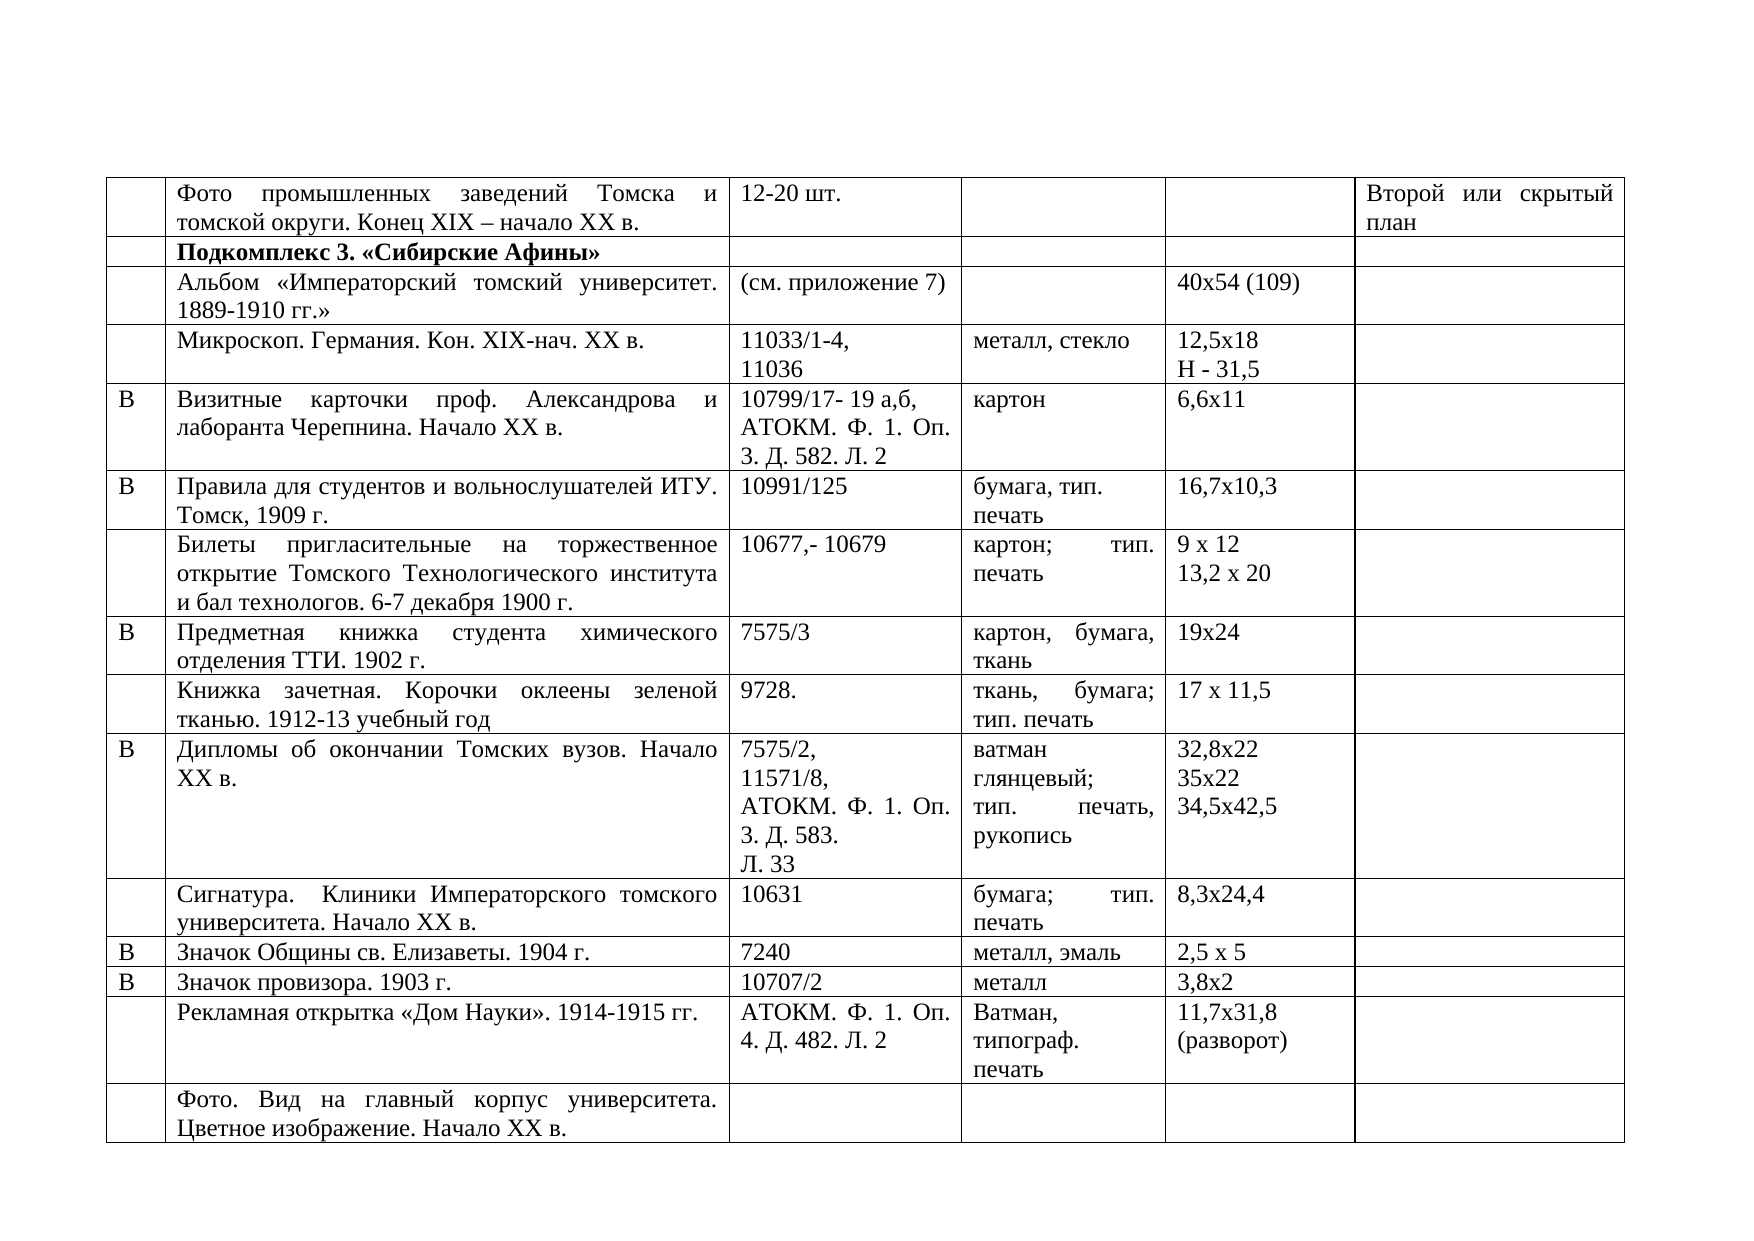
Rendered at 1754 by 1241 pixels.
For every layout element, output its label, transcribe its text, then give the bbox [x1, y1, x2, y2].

table_cell [1356, 325, 1624, 383]
table_cell [1356, 1084, 1624, 1142]
table_cell [1356, 997, 1624, 1083]
table_cell Второй или скрытый план [1356, 178, 1624, 236]
table_cell Книжка зачетная. Корочки оклеены зеленой тканью. 1912-13 учебный год [166, 675, 729, 733]
table_cell 7575/3 [730, 617, 961, 674]
table_cell (см. приложение 7) [730, 267, 961, 324]
table_cell [1356, 530, 1624, 616]
table_cell В [107, 384, 165, 470]
table_cell Сигнатура. Клиники Императорского томского университета. Начало XX в. [166, 879, 729, 936]
table_cell [107, 530, 165, 616]
table_cell 10799/17- 19 а,б, АТОКМ. Ф. 1. Оп. 3. Д. 582. Л. 2 [730, 384, 961, 470]
table_cell 10991/125 [730, 471, 961, 528]
table_cell 11033/1-4, 11036 [730, 325, 961, 383]
table_cell 7575/2, 11571/8, АТОКМ. Ф. 1. Оп. 3. Д. 583. Л. 33 [730, 734, 961, 878]
table_cell металл, стекло [962, 325, 1165, 383]
table_cell [107, 997, 165, 1083]
table_cell В [107, 734, 165, 878]
table_cell ватман глянцевый; тип. печать, рукопись [962, 734, 1165, 878]
table_cell [1356, 237, 1624, 266]
table_cell Фото промышленных заведений Томска и томской округи. Конец XIX – начало XX в. [166, 178, 729, 236]
table_cell Визитные карточки проф. Александрова и лаборанта Черепнина. Начало XX в. [166, 384, 729, 470]
table_cell Фото. Вид на главный корпус университета. Цветное изображение. Начало XX в. [166, 1084, 729, 1142]
table_cell Альбом «Императорский томский университет. 1889-1910 гг.» [166, 267, 729, 324]
table_cell [1356, 734, 1624, 878]
table_cell [107, 879, 165, 936]
table_cell АТОКМ. Ф. 1. Оп. 4. Д. 482. Л. 2 [730, 997, 961, 1083]
table_cell [962, 1084, 1165, 1142]
table_cell [107, 325, 165, 383]
table_cell [962, 178, 1165, 236]
table_cell ткань, бумага; тип. печать [962, 675, 1165, 733]
table_cell Правила для студентов и вольнослушателей ИТУ. Томск, 1909 г. [166, 471, 729, 528]
table_cell картон, бумага, ткань [962, 617, 1165, 674]
table_cell [107, 178, 165, 236]
table_cell 7240 [730, 937, 961, 966]
table_cell [1356, 675, 1624, 733]
table_cell [1356, 617, 1624, 674]
table_cell Значок Общины св. Елизаветы. 1904 г. [166, 937, 729, 966]
table_cell [1356, 879, 1624, 936]
table_cell металл, эмаль [962, 937, 1165, 966]
table_cell Дипломы об окончании Томских вузов. Начало XX в. [166, 734, 729, 878]
table_cell 17 х 11,5 [1166, 675, 1354, 733]
table_cell [1166, 1084, 1354, 1142]
table_cell 2,5 х 5 [1166, 937, 1354, 966]
table_cell [1356, 384, 1624, 470]
table_cell 10707/2 [730, 967, 961, 996]
table_cell [1356, 967, 1624, 996]
table_cell 3,8х2 [1166, 967, 1354, 996]
table_cell [730, 237, 961, 266]
table_cell 40х54 (109) [1166, 267, 1354, 324]
table_cell 16,7х10,3 [1166, 471, 1354, 528]
table_cell [107, 1084, 165, 1142]
table_cell Микроскоп. Германия. Кон. XIX-нач. XX в. [166, 325, 729, 383]
table_cell [107, 675, 165, 733]
table_cell В [107, 471, 165, 528]
table_cell [1356, 471, 1624, 528]
table_cell В [107, 937, 165, 966]
table_cell 9728. [730, 675, 961, 733]
table_cell [107, 267, 165, 324]
table_cell [1356, 267, 1624, 324]
table_cell 10631 [730, 879, 961, 936]
table_cell 11,7х31,8 (разворот) [1166, 997, 1354, 1083]
table_cell В [107, 617, 165, 674]
table_cell бумага; тип. печать [962, 879, 1165, 936]
table_cell картон; тип. печать [962, 530, 1165, 616]
table_cell Билеты пригласительные на торжественное открытие Томского Технологического института и бал технологов. 6-7 декабря 1900 г. [166, 530, 729, 616]
table_cell [1166, 178, 1354, 236]
table_cell Рекламная открытка «Дом Науки». 1914-1915 гг. [166, 997, 729, 1083]
table_cell [107, 237, 165, 266]
table_cell 12-20 шт. [730, 178, 961, 236]
table_cell [1356, 937, 1624, 966]
table_cell [730, 1084, 961, 1142]
table_cell 8,3х24,4 [1166, 879, 1354, 936]
table_cell 6,6х11 [1166, 384, 1354, 470]
table_cell 32,8х22 35х22 34,5х42,5 [1166, 734, 1354, 878]
table_cell Подкомплекс 3. «Сибирские Афины» [166, 237, 729, 266]
table_cell 19х24 [1166, 617, 1354, 674]
table_cell металл [962, 967, 1165, 996]
table_cell картон [962, 384, 1165, 470]
table_cell 9 х 12 13,2 х 20 [1166, 530, 1354, 616]
table_cell Предметная книжка студента химического отделения ТТИ. 1902 г. [166, 617, 729, 674]
table_cell Значок провизора. 1903 г. [166, 967, 729, 996]
table_cell [962, 267, 1165, 324]
table_cell 10677,- 10679 [730, 530, 961, 616]
table_cell бумага, тип. печать [962, 471, 1165, 528]
table_cell [1166, 237, 1354, 266]
table_cell Ватман, типограф. печать [962, 997, 1165, 1083]
table_cell 12,5x18 H - 31,5 [1166, 325, 1354, 383]
table_cell [962, 237, 1165, 266]
table_cell В [107, 967, 165, 996]
